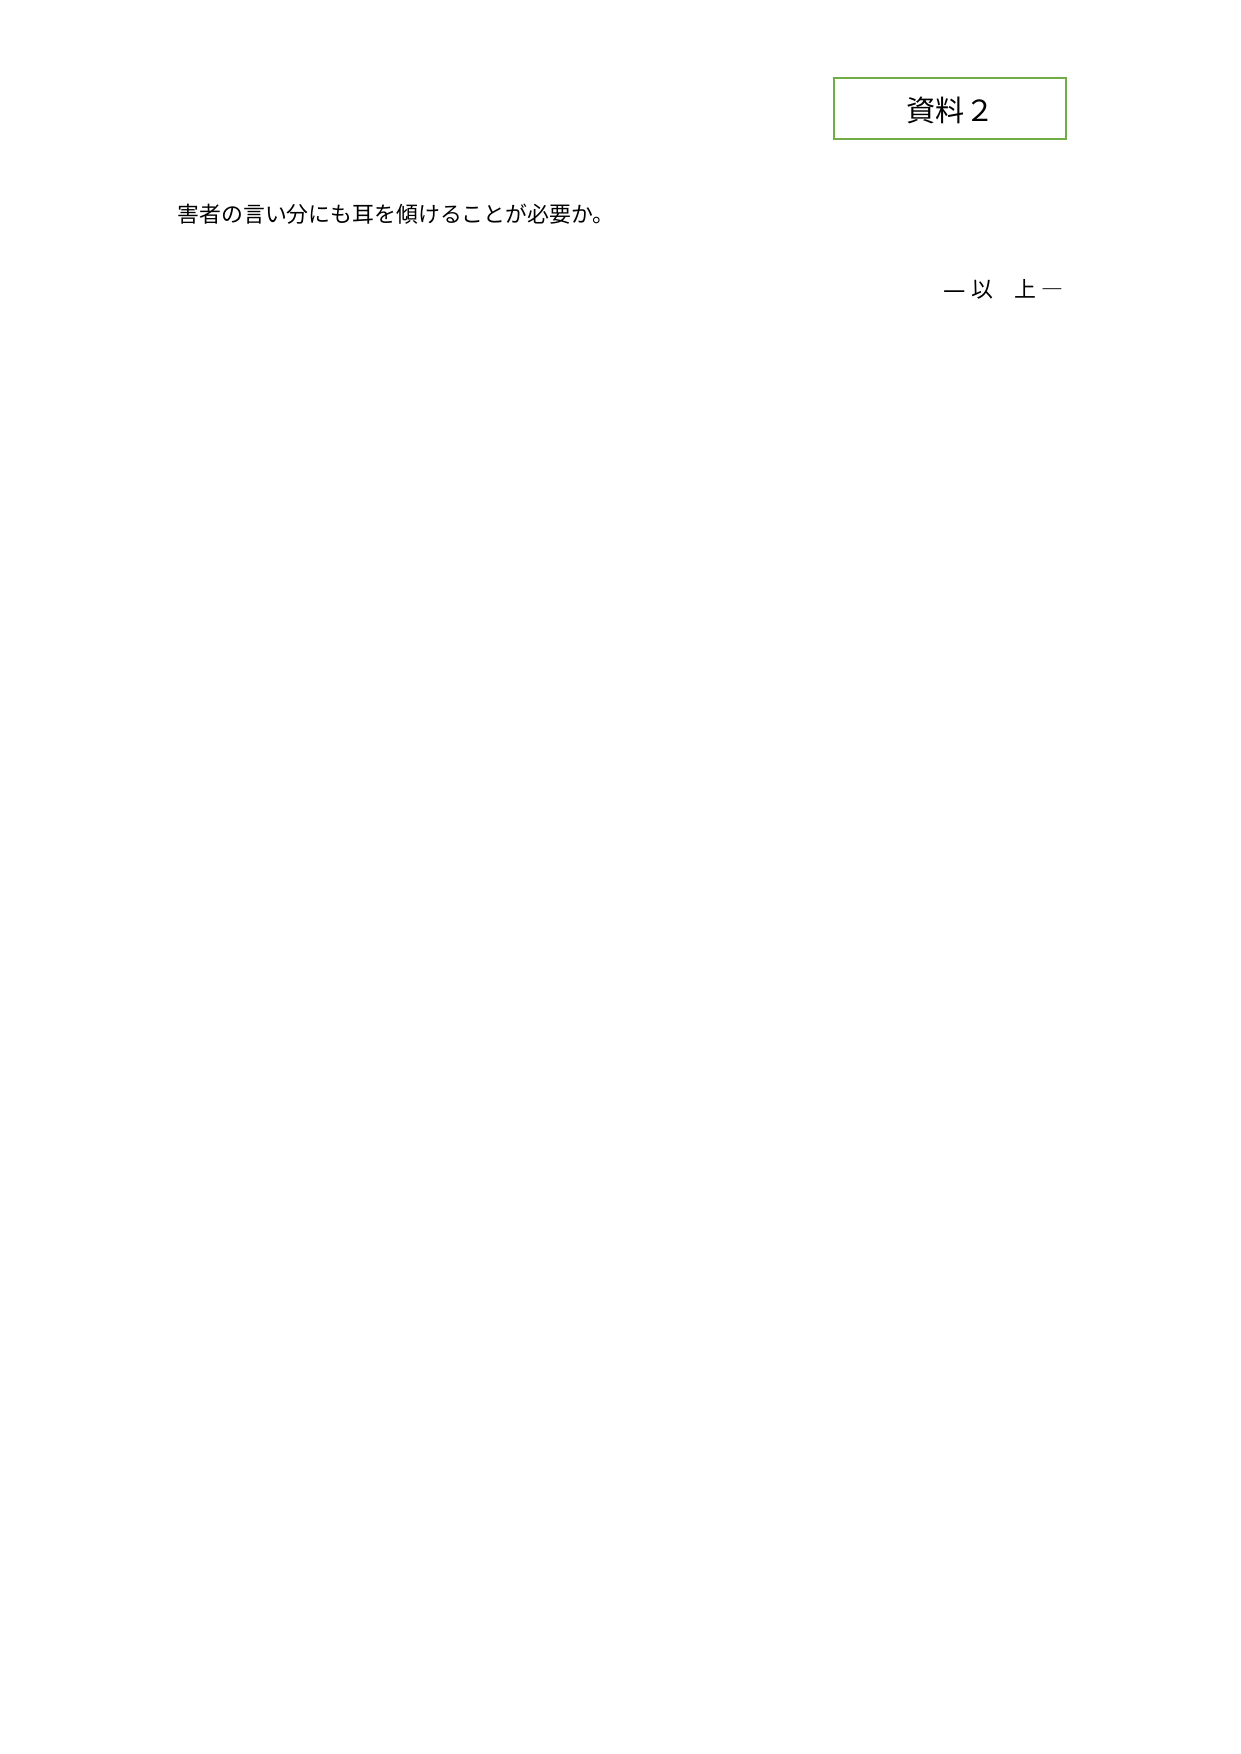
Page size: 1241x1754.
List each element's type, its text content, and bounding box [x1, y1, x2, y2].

text ― 以 上 ― [177, 269, 1063, 306]
text 害者の言い分にも耳を傾けることが必要か。 [177, 194, 1063, 231]
